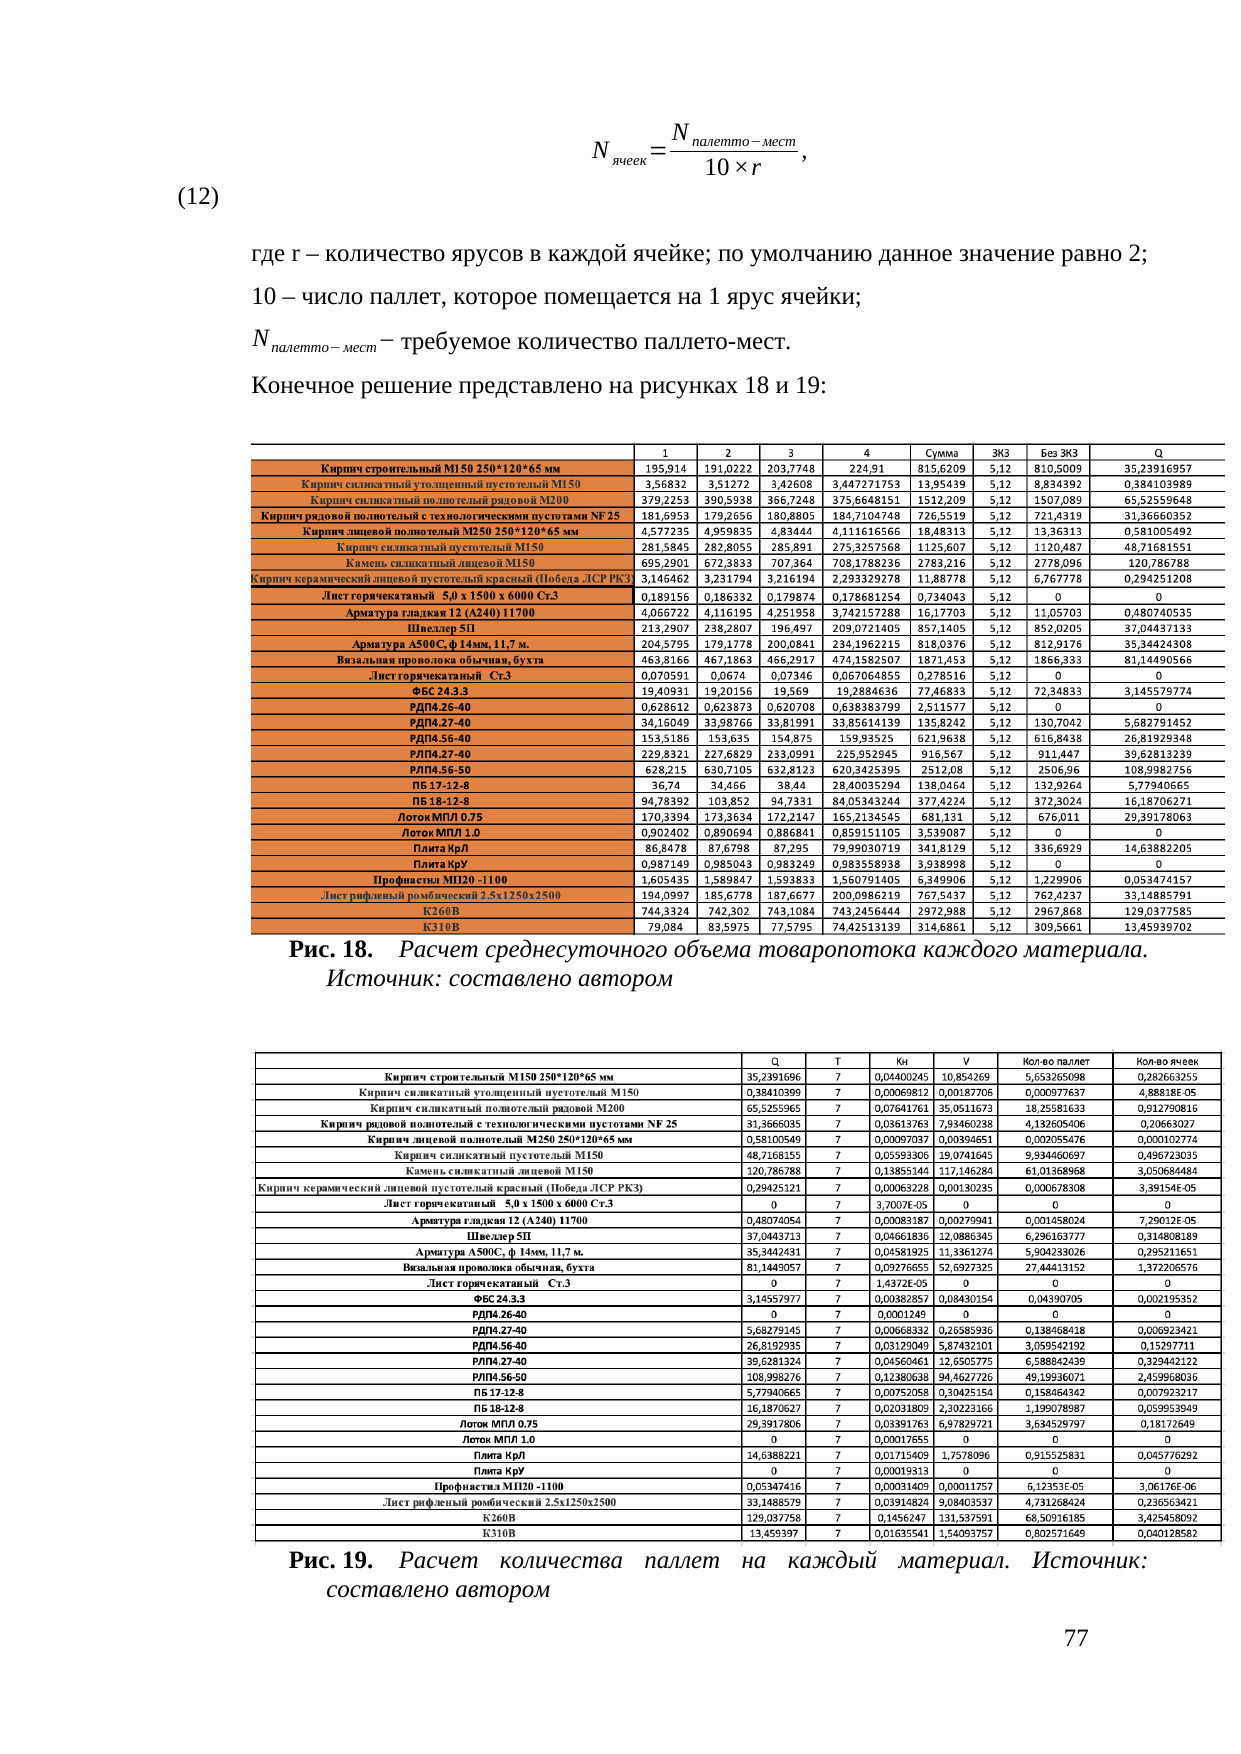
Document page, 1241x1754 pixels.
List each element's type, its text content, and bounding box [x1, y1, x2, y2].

picture [251, 1049, 1225, 1546]
text (12) [177, 118, 960, 209]
text где r – количество ярусов в каждой ячейке; по умолчанию данное значение равно 2; [177, 238, 1152, 267]
list Расчет количества паллет на каждый материал. Источник: составлено автором [288, 1546, 1152, 1603]
text требуемое количество паллето-мест. [177, 324, 1152, 356]
text 10 – число паллет, которое помещается на 1 ярус ячейки; [177, 281, 1152, 310]
text Конечное решение представлено на рисунках 18 и 19: [177, 370, 1152, 399]
picture [251, 442, 1225, 935]
list Расчет среднесуточного объема товаропотока каждого материала. Источник: составлено автором [288, 935, 1152, 992]
